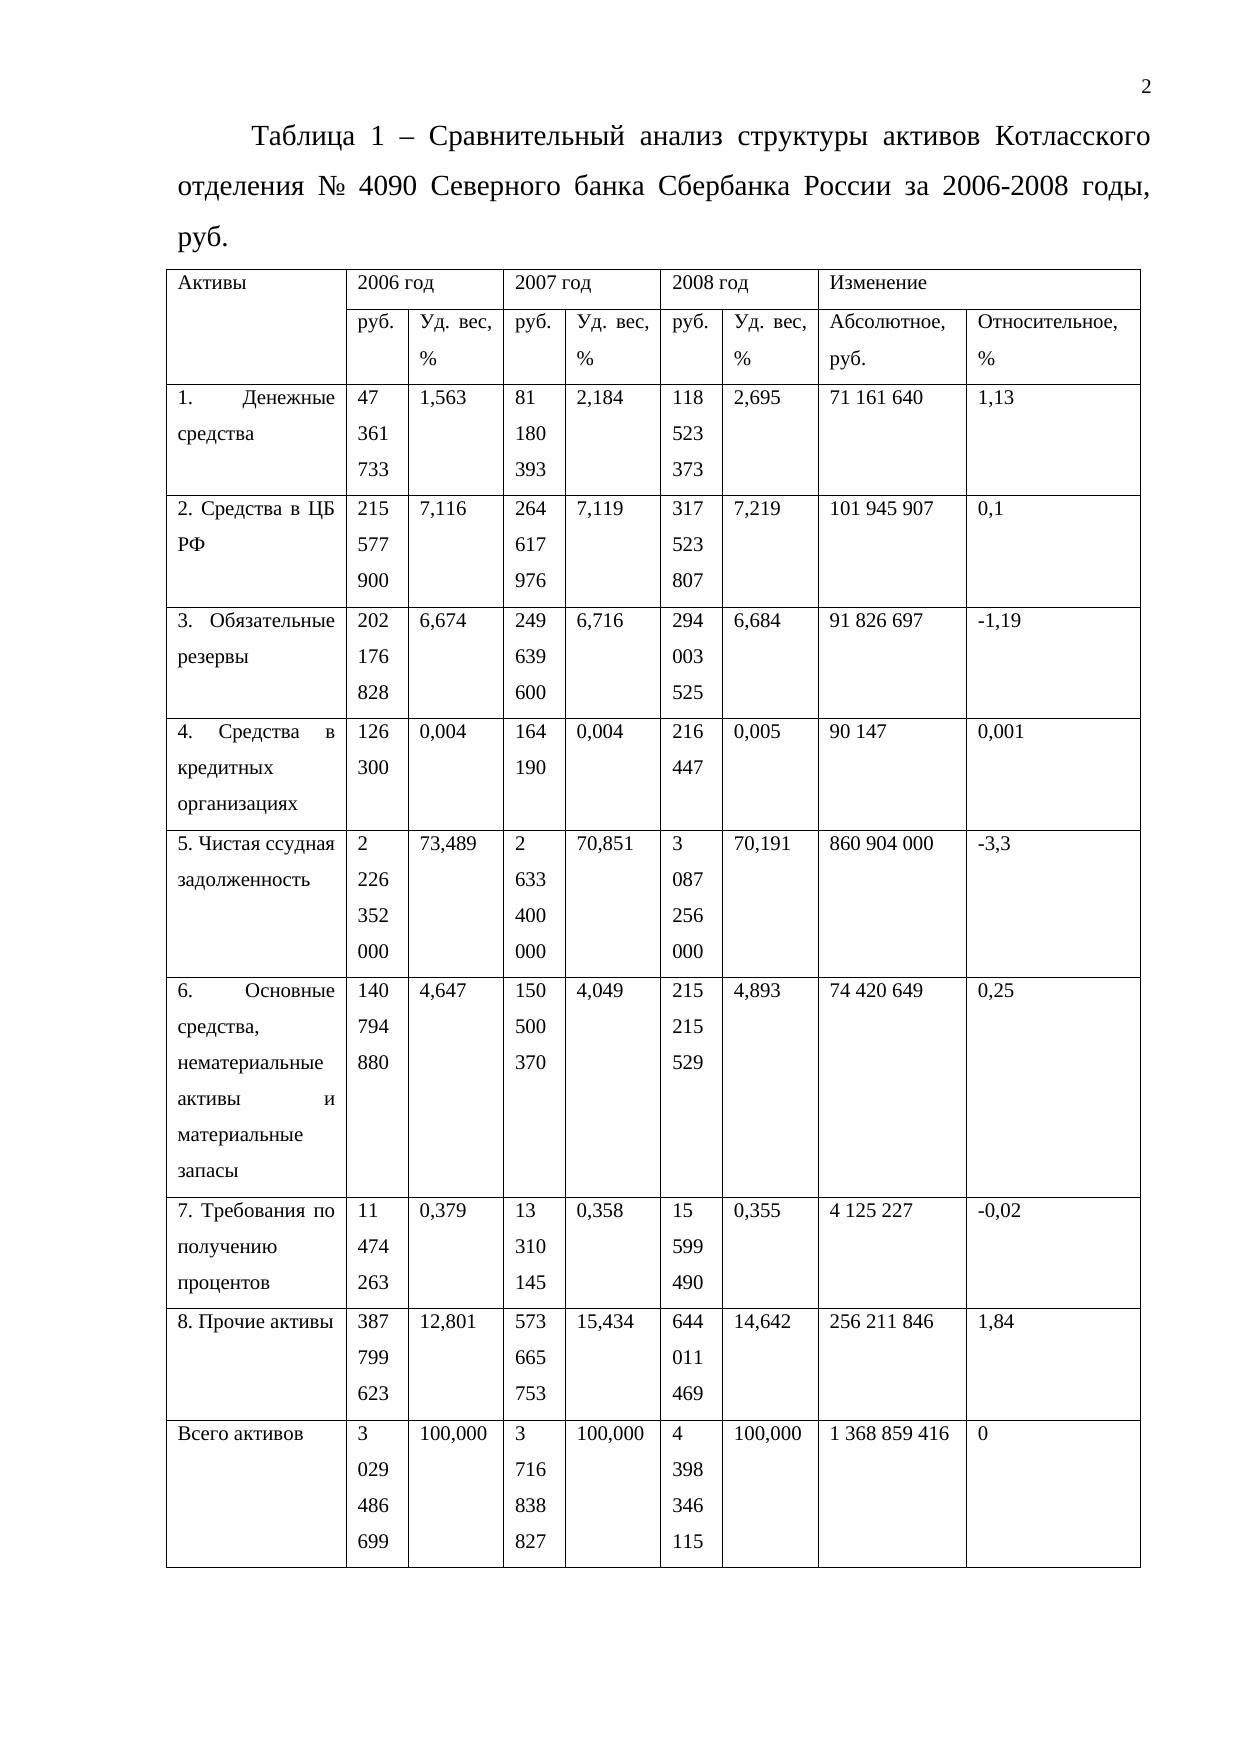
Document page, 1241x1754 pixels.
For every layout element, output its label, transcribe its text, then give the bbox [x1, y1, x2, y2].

table_cell 126 300 [347, 719, 408, 830]
table_cell 118 523 373 [661, 385, 722, 495]
table_cell 81 180 393 [504, 385, 565, 495]
table_cell 249 639 600 [504, 608, 565, 718]
table_cell 90 147 [819, 719, 966, 830]
table_cell 0,004 [409, 719, 503, 830]
table_cell 573 665 753 [504, 1309, 565, 1420]
table_cell -3,3 [967, 831, 1140, 977]
table_cell 91 826 697 [819, 608, 966, 718]
table_cell 11 474 263 [347, 1198, 408, 1308]
table_cell 6,684 [723, 608, 818, 718]
table_cell 15,434 [566, 1309, 660, 1420]
table_cell 644 011 469 [661, 1309, 722, 1420]
table_cell 1,84 [967, 1309, 1140, 1420]
table_cell руб. [504, 310, 565, 384]
table_cell 387 799 623 [347, 1309, 408, 1420]
table_header 2006 год [347, 270, 503, 308]
table_cell 0,004 [566, 719, 660, 830]
table_cell 0,358 [566, 1198, 660, 1308]
table_cell 1. Денежные средства [167, 385, 346, 495]
table_cell 6,674 [409, 608, 503, 718]
table_cell 100,000 [409, 1421, 503, 1567]
table_cell 215 215 529 [661, 978, 722, 1197]
table_cell 12,801 [409, 1309, 503, 1420]
table_header Изменение [819, 270, 1140, 308]
table_cell Уд. вес,% [566, 310, 660, 384]
table_cell 2. Средства в ЦБ РФ [167, 496, 346, 607]
table_cell 15 599 490 [661, 1198, 722, 1308]
table_cell 101 945 907 [819, 496, 966, 607]
table_cell 4 125 227 [819, 1198, 966, 1308]
table_cell 74 420 649 [819, 978, 966, 1197]
table_cell 0,25 [967, 978, 1140, 1197]
table_cell 7,219 [723, 496, 818, 607]
table_cell 70,851 [566, 831, 660, 977]
table_cell 4. Средства в кредитных организациях [167, 719, 346, 830]
table_cell 264 617 976 [504, 496, 565, 607]
table_cell 70,191 [723, 831, 818, 977]
table_cell 71 161 640 [819, 385, 966, 495]
table_cell 4,647 [409, 978, 503, 1197]
table_cell 0,355 [723, 1198, 818, 1308]
table_cell 1,13 [967, 385, 1140, 495]
table_cell 317 523 807 [661, 496, 722, 607]
table_cell 3. Обязательные резервы [167, 608, 346, 718]
table_cell 256 211 846 [819, 1309, 966, 1420]
table_cell 3 087 256 000 [661, 831, 722, 977]
table_cell 13 310 145 [504, 1198, 565, 1308]
table_cell 6,716 [566, 608, 660, 718]
table_cell Уд. вес,% [723, 310, 818, 384]
table_cell 202 176 828 [347, 608, 408, 718]
table_cell Уд. вес,% [409, 310, 503, 384]
table_cell Абсолютное, руб. [819, 310, 966, 384]
table_cell 0,1 [967, 496, 1140, 607]
table_cell 5. Чистая ссудная задолженность [167, 831, 346, 977]
table_cell -1,19 [967, 608, 1140, 718]
table_cell 8. Прочие активы [167, 1309, 346, 1420]
table_cell 7,119 [566, 496, 660, 607]
table_header Активы [167, 270, 346, 384]
table_cell 4,893 [723, 978, 818, 1197]
table_cell 0,001 [967, 719, 1140, 830]
table_cell 14,642 [723, 1309, 818, 1420]
table_cell 3 029 486 699 [347, 1421, 408, 1567]
table_cell руб. [347, 310, 408, 384]
table_cell 140 794 880 [347, 978, 408, 1197]
table_cell 1,563 [409, 385, 503, 495]
table_header 2007 год [504, 270, 660, 308]
table_cell 2,695 [723, 385, 818, 495]
table_cell 47 361 733 [347, 385, 408, 495]
table_cell 100,000 [723, 1421, 818, 1567]
table_cell 2,184 [566, 385, 660, 495]
table_cell 294 003 525 [661, 608, 722, 718]
table_cell 7. Требования по получению процентов [167, 1198, 346, 1308]
table_cell 6. Основные средства, нематериальные активы и материальные запасы [167, 978, 346, 1197]
table_cell 216 447 [661, 719, 722, 830]
table_cell 215 577 900 [347, 496, 408, 607]
table_cell 0,005 [723, 719, 818, 830]
table_cell 0 [967, 1421, 1140, 1567]
table_cell руб. [661, 310, 722, 384]
table_cell 860 904 000 [819, 831, 966, 977]
table_cell Всего активов [167, 1421, 346, 1567]
table_cell 7,116 [409, 496, 503, 607]
table_cell 164 190 [504, 719, 565, 830]
table_cell 3 716 838 827 [504, 1421, 565, 1567]
table_cell 2 633 400 000 [504, 831, 565, 977]
table_cell 4 398 346 115 [661, 1421, 722, 1567]
text Таблица 1 – Сравнительный анализ структуры активов Котласского отделения № 4090 Северного банка Сбербанка России за 2006-2008 годы, руб. [177, 118, 1152, 252]
table_cell 1 368 859 416 [819, 1421, 966, 1567]
table_cell 100,000 [566, 1421, 660, 1567]
table_cell -0,02 [967, 1198, 1140, 1308]
table_cell 0,379 [409, 1198, 503, 1308]
table_cell 4,049 [566, 978, 660, 1197]
table_cell 2 226 352 000 [347, 831, 408, 977]
table_cell Относительное, % [967, 310, 1140, 384]
table_cell 150 500 370 [504, 978, 565, 1197]
table_cell 73,489 [409, 831, 503, 977]
table_header 2008 год [661, 270, 818, 308]
